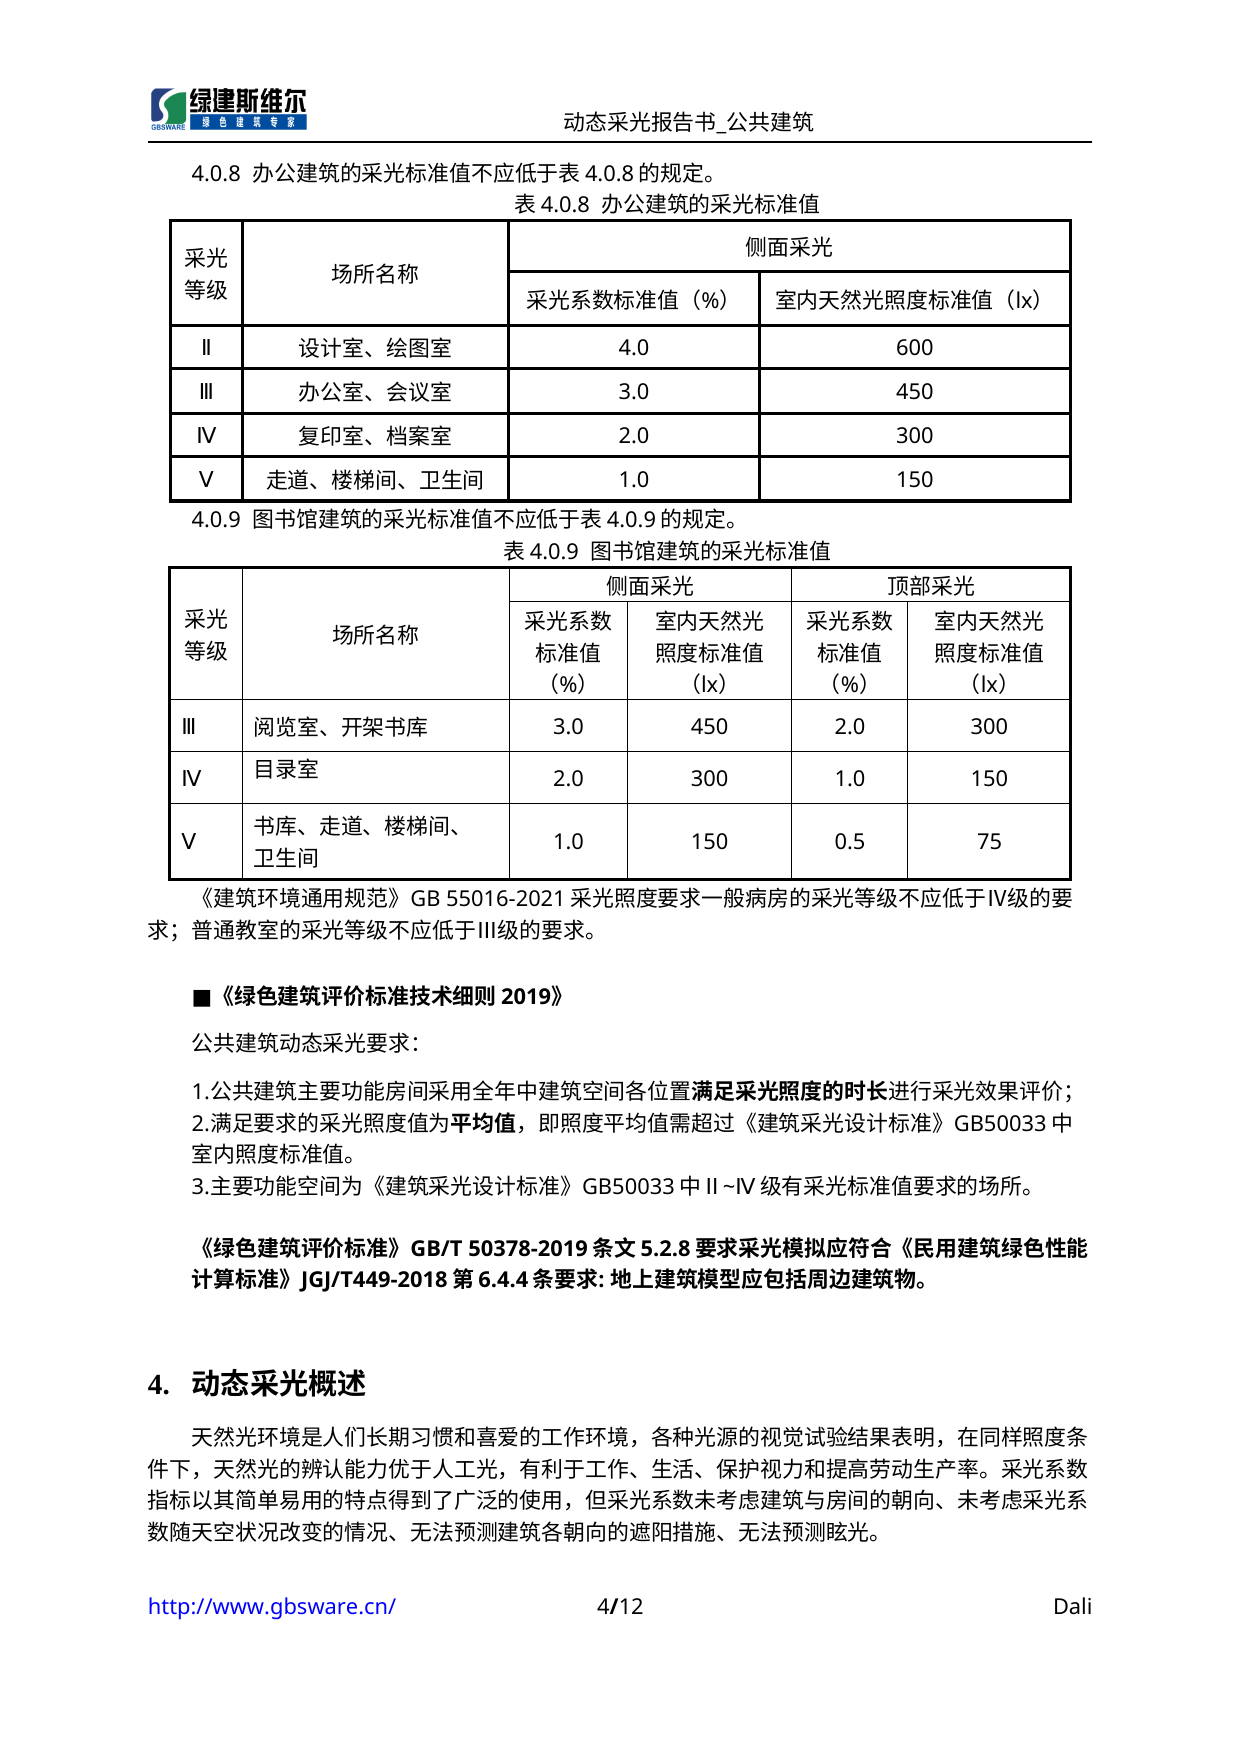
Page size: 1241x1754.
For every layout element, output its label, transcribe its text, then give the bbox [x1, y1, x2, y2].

text 《绿色建筑评价标准》GB/T 50378-2019条文5.2.8要求采光模拟应符合《民用建筑绿色性能计算标准》JGJ/T449-2018第6.4.4条要求: 地上建筑模型应包括周边建筑物。 [191, 1231, 1092, 1294]
table_cell 书库、走道、楼梯间、 卫生间 [243, 804, 509, 878]
table_cell 采光系数标准值（%） [510, 602, 627, 699]
table_cell 1.0 [510, 804, 627, 878]
text 表4.0.8 办公建筑的采光标准值 [242, 187, 1092, 219]
table_cell 2.0 [792, 700, 907, 751]
table_cell 300 [628, 752, 791, 802]
table_cell 采光系数标准值（%） [510, 273, 758, 324]
table_cell 1.0 [792, 752, 907, 802]
table_header 采光等级 [171, 569, 242, 699]
table_cell 1.0 [510, 458, 758, 499]
table_cell 300 [908, 700, 1069, 751]
table_header 顶部采光 [792, 569, 1069, 601]
table_header 侧面采光 [510, 569, 791, 601]
subtitle 动态采光概述 [148, 1349, 1092, 1414]
table_cell Ⅴ [172, 458, 241, 499]
table_cell Ⅳ [171, 752, 242, 802]
table_cell 2.0 [510, 415, 758, 454]
table_header 场所名称 [243, 569, 509, 699]
text 1.公共建筑主要功能房间采用全年中建筑空间各位置满足采光照度的时长进行采光效果评价； [191, 1074, 1092, 1106]
text ■《绿色建筑评价标准技术细则2019》 [148, 979, 1092, 1011]
text 公共建筑动态采光要求： [148, 1026, 1092, 1058]
table_cell 室内天然光 照度标准值（lx） [908, 602, 1069, 699]
picture [147, 88, 308, 131]
table_cell 2.0 [510, 752, 627, 802]
table_cell 复印室、档案室 [244, 415, 507, 454]
text 天然光环境是人们长期习惯和喜爱的工作环境，各种光源的视觉试验结果表明，在同样照度条件下，天然光的辨认能力优于人工光，有利于工作、生活、保护视力和提高劳动生产率。采光系数指标以其简单易用的特点得到了广泛的使用，但采光系数未考虑建筑与房间的朝向、未考虑采光系数随天空状况改变的情况、无法预测建筑各朝向的遮阳措施、无法预测眩光。 [148, 1420, 1092, 1547]
table_cell 设计室、绘图室 [244, 327, 507, 367]
table_header 场所名称 [244, 222, 507, 324]
table_cell 室内天然光 照度标准值（lx） [628, 602, 791, 699]
text 4.0.9 图书馆建筑的采光标准值不应低于表4.0.9的规定。 [148, 502, 1092, 534]
table_header 侧面采光 [510, 222, 1069, 270]
table_cell 采光系数标准值（%） [792, 602, 907, 699]
table_cell 3.0 [510, 370, 758, 412]
text 3.主要功能空间为《建筑采光设计标准》GB50033中Ⅱ~Ⅳ级有采光标准值要求的场所。 [191, 1169, 1092, 1201]
table_cell 150 [908, 752, 1069, 802]
table_cell 75 [908, 804, 1069, 878]
table_cell 150 [761, 458, 1069, 499]
table_cell Ⅳ [172, 415, 241, 454]
table_cell 4.0 [510, 327, 758, 367]
table_cell Ⅲ [171, 700, 242, 751]
table_cell 300 [761, 415, 1069, 454]
table_cell 600 [761, 327, 1069, 367]
table_cell 目录室 [243, 752, 509, 802]
table_cell 450 [761, 370, 1069, 412]
table_cell Ⅴ [171, 804, 242, 878]
table_header 采光等级 [172, 222, 241, 324]
table_cell 走道、楼梯间、卫生间 [244, 458, 507, 499]
text 表4.0.9 图书馆建筑的采光标准值 [242, 534, 1092, 566]
table_cell 室内天然光照度标准值（lx） [761, 273, 1069, 324]
table_cell 150 [628, 804, 791, 878]
table_cell Ⅱ [172, 327, 241, 367]
text 4.0.8 办公建筑的采光标准值不应低于表4.0.8的规定。 [148, 156, 1092, 187]
text 《建筑环境通用规范》GB 55016-2021采光照度要求一般病房的采光等级不应低于Ⅳ级的要求；普通教室的采光等级不应低于Ⅲ级的要求。 [148, 881, 1092, 945]
table_cell 阅览室、开架书库 [243, 700, 509, 751]
text 2.满足要求的采光照度值为平均值，即照度平均值需超过《建筑采光设计标准》GB50033中室内照度标准值。 [191, 1106, 1092, 1169]
table_cell 450 [628, 700, 791, 751]
table_cell Ⅲ [172, 370, 241, 412]
table_cell 办公室、会议室 [244, 370, 507, 412]
table_cell 3.0 [510, 700, 627, 751]
table_cell 0.5 [792, 804, 907, 878]
